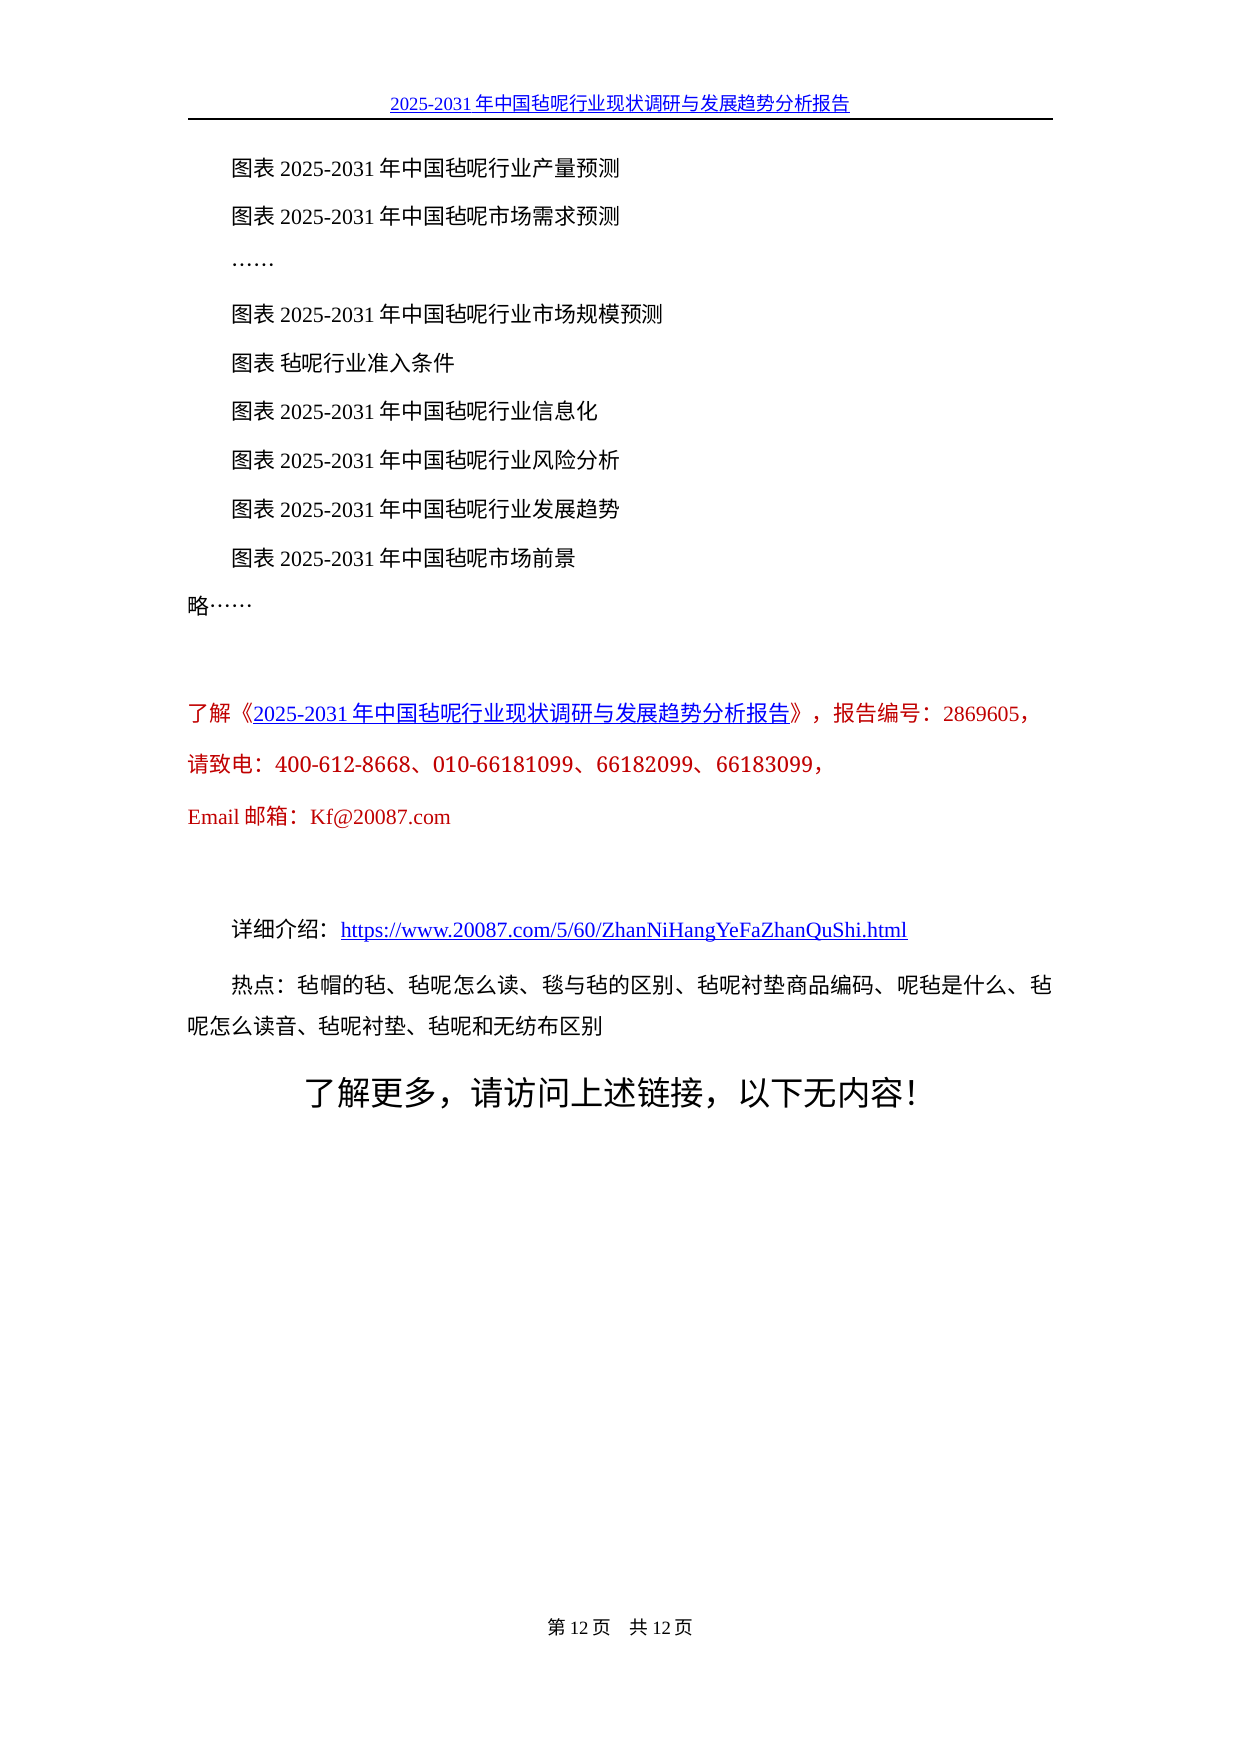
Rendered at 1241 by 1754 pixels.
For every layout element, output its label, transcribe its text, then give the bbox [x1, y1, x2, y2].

text Email邮箱：Kf@20087.com [187, 798, 1053, 831]
text 热点：毡帽的毡、毡呢怎么读、毯与毡的区别、毡呢衬垫商品编码、呢毡是什么、毡呢怎么读音、毡呢衬垫、毡呢和无纺布区别 [187, 968, 1053, 1041]
text 详细介绍：https://www.20087.com/5/60/ZhanNiHangYeFaZhanQuShi.html [187, 911, 1053, 944]
text 请致电：400-612-8668、010-66181099、66182099、66183099， [187, 747, 1053, 779]
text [187, 150, 1053, 621]
title 了解更多，请访问上述链接，以下无内容！ [187, 1059, 1053, 1124]
text 了解《2025-2031年中国毡呢行业现状调研与发展趋势分析报告》，报告编号：2869605， [187, 695, 1053, 728]
